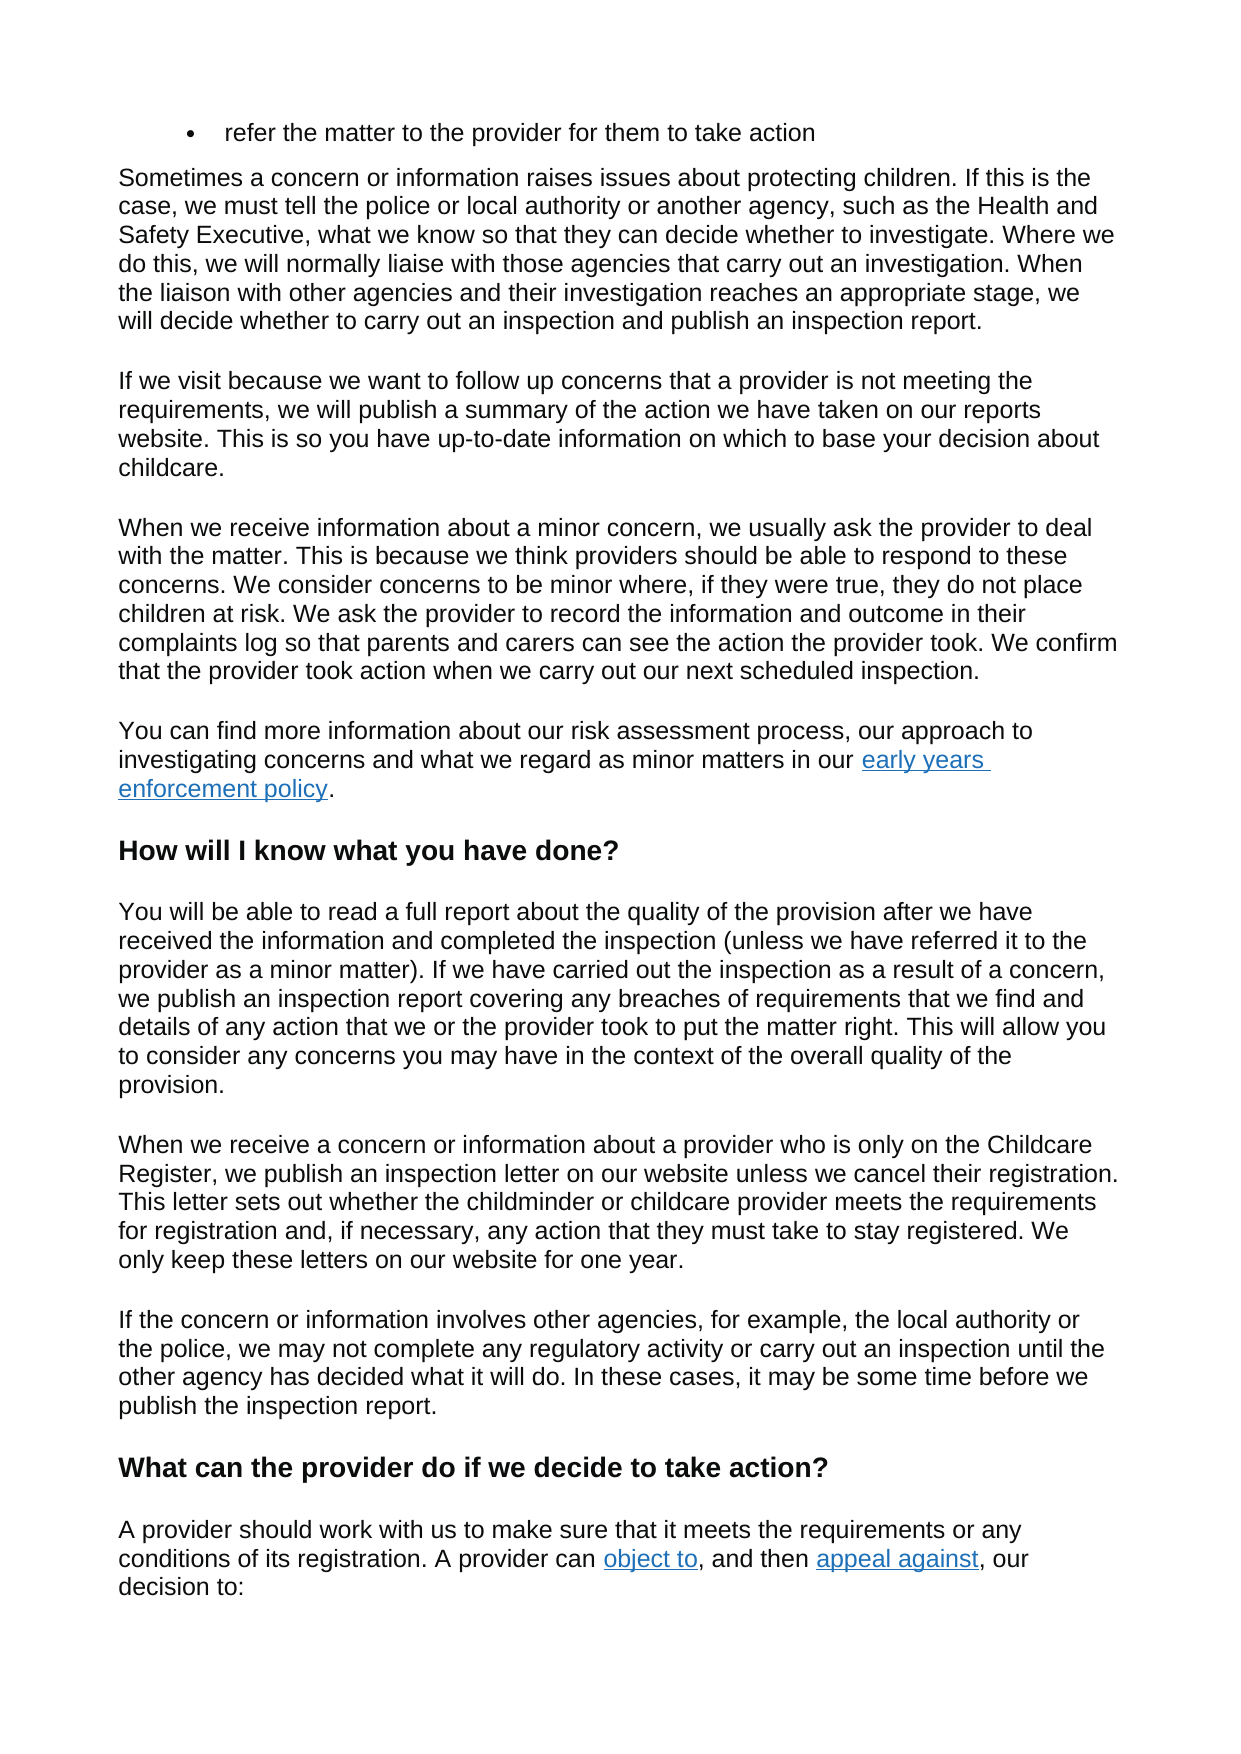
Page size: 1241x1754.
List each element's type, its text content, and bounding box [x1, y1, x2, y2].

text If the concern or information involves other agencies, for example, the local authority or the police, we may not complete any regulatory activity or carry out an inspection until the other agency has decided what it will do. In these cases, it may be some time before we publish the inspection report. [118, 1305, 1122, 1420]
list refer the matter to the provider for them to take action [187, 118, 1122, 147]
text You can find more information about our risk assessment process, our approach to investigating concerns and what we regard as minor matters in our early years enforcement policy. [118, 716, 1122, 802]
text If we visit because we want to follow up concerns that a provider is not meeting the requirements, we will publish a summary of the action we have taken on our reports website. This is so you have up-to-date information on which to base your decision about childcare. [118, 366, 1122, 481]
text A provider should work with us to make sure that it meets the requirements or any conditions of its registration. A provider can object to, and then appeal against, our decision to: [118, 1515, 1122, 1601]
text You will be able to read a full report about the quality of the provision after we have received the information and completed the inspection (unless we have referred it to the provider as a minor matter). If we have carried out the inspection as a result of a concern, we publish an inspection report covering any breaches of requirements that we find and details of any action that we or the provider took to put the matter right. This will allow you to consider any concerns you may have in the context of the overall quality of the provision. [118, 897, 1122, 1099]
text Sometimes a concern or information raises issues about protecting children. If this is the case, we must tell the police or local authority or another agency, such as the Health and Safety Executive, what we know so that they can decide whether to investigate. Where we do this, we will normally liaise with those agencies that carry out an investigation. When the liaison with other agencies and their investigation reaches an appropriate stage, we will decide whether to carry out an inspection and publish an inspection report. [118, 162, 1122, 335]
text When we receive information about a minor concern, we usually ask the provider to deal with the matter. This is because we think providers should be able to respond to these concerns. We consider concerns to be minor where, if they were true, they do not place children at risk. We ask the provider to record the information and outcome in their complaints log so that parents and carers can see the action the provider took. We confirm that the provider took action when we carry out our next scheduled inspection. [118, 512, 1122, 685]
text How will I know what you have done? [118, 834, 1122, 866]
text When we receive a concern or information about a provider who is only on the Childcare Register, we publish an inspection letter on our website unless we cancel their registration. This letter sets out whether the childminder or childcare provider meets the requirements for registration and, if necessary, any action that they must take to stay registered. We only keep these letters on our website for one year. [118, 1130, 1122, 1274]
text What can the provider do if we decide to take action? [118, 1451, 1122, 1483]
